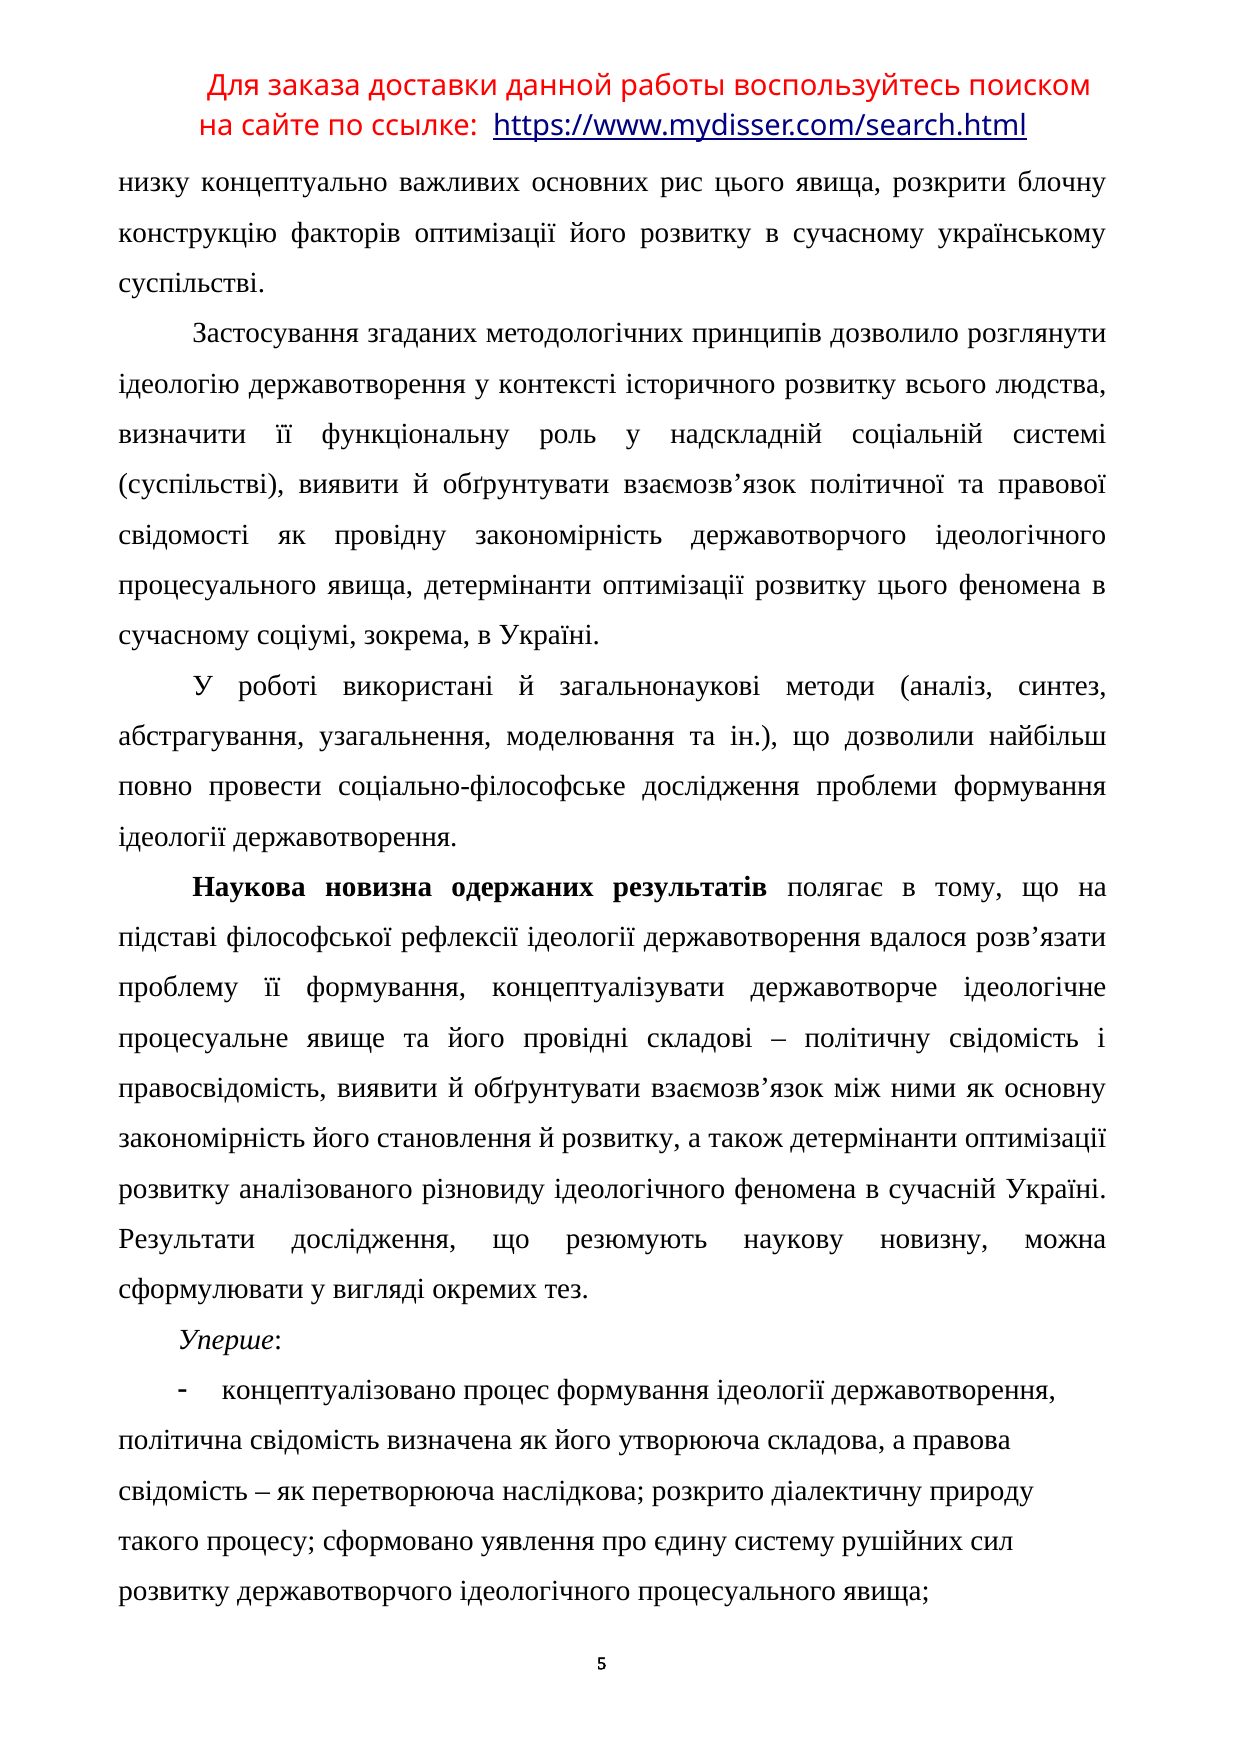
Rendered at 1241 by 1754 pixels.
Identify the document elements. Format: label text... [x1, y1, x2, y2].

text Наукова новизна одержаних результатів полягає в тому, що на підставі філософської рефлексії ідеології державотворення вдалося розв’язати проблему її формування, концептуалізувати державотворче ідеологічне процесуальне явище та його провідні складові – політичну свідомість і правосвідомість, виявити й обґрунтувати взаємозв’язок між ними як основну закономірність його становлення й розвитку, а також детермінанти оптимізації розвитку аналізованого різновиду ідеологічного феномена в сучасній Україні. Результати дослідження, що резюмують наукову новизну, можна сформулювати у вигляді окремих тез. [118, 869, 1107, 1305]
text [118, 164, 1107, 299]
text Уперше: [177, 1322, 1107, 1355]
text У роботі використані й загальнонаукові методи (аналіз, синтез, абстрагування, узагальнення, моделювання та ін.), що дозволили найбільш повно провести соціально-філософське дослідження проблеми формування ідеології державотворення. [118, 668, 1107, 852]
text Застосування згаданих методологічних принципів дозволило розглянути ідеологію державотворення у контексті історичного розвитку всього людства, визначити її функціональну роль у надскладній соціальній системі (суспільстві), виявити й обґрунтувати взаємозв’язок політичної та правової свідомості як провідну закономірність державотворчого ідеологічного процесуального явища, детермінанти оптимізації розвитку цього феномена в сучасному соціумі, зокрема, в Україні. [118, 316, 1107, 651]
list концептуалізовано процес формування ідеології державотворення, політична свідомість визначена як його утворююча складова, а правова свідомість – як перетворююча наслідкова; розкрито діалектичну природу такого процесу; сформовано уявлення про єдину систему рушійних сил розвитку державотворчого ідеологічного процесуального явища; [118, 1372, 1107, 1607]
